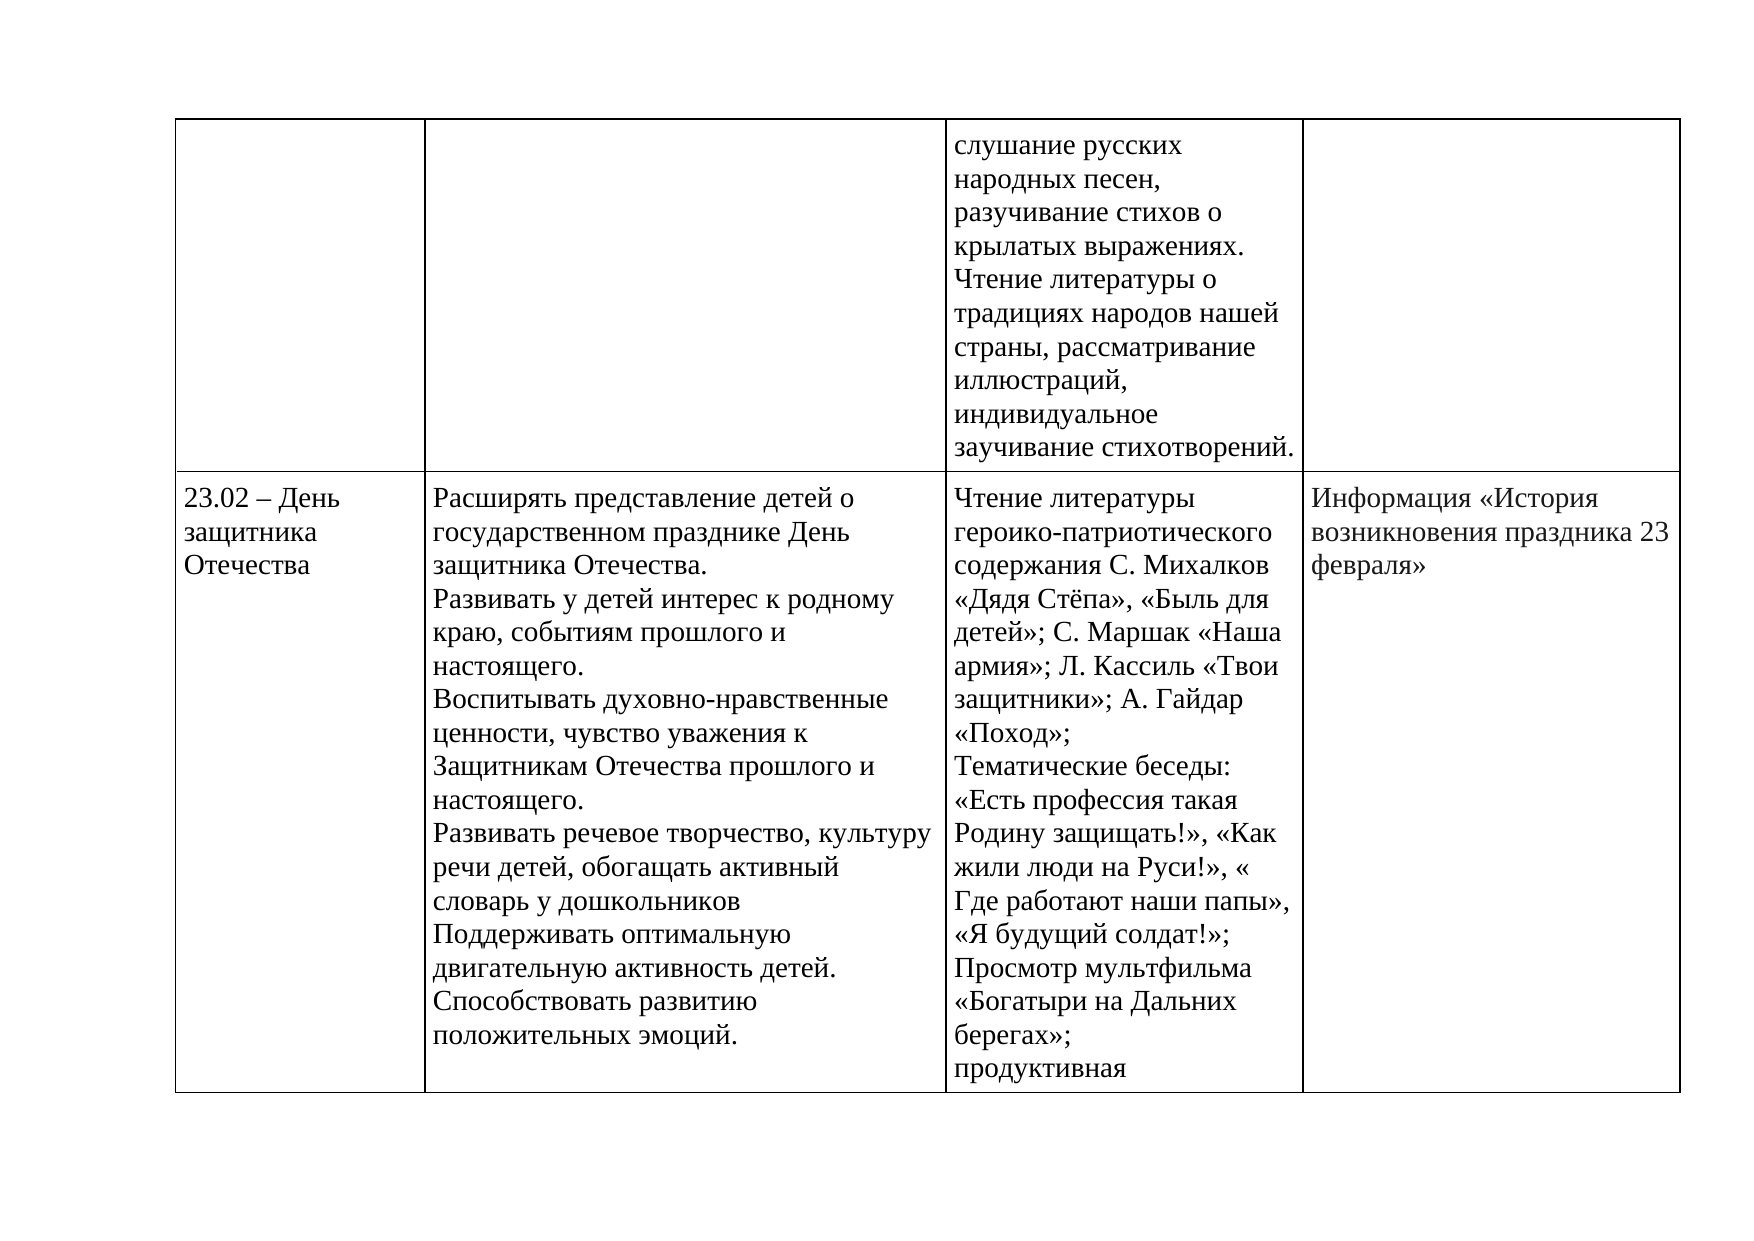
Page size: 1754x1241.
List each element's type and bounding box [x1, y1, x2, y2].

table_cell [176, 120, 424, 471]
table_cell [176, 472, 424, 1092]
table_cell [426, 120, 945, 471]
table_cell [1304, 472, 1679, 1092]
table_cell [947, 472, 1302, 1092]
table_cell [1304, 120, 1679, 471]
table_cell [426, 472, 945, 1092]
table_cell [947, 120, 1302, 471]
